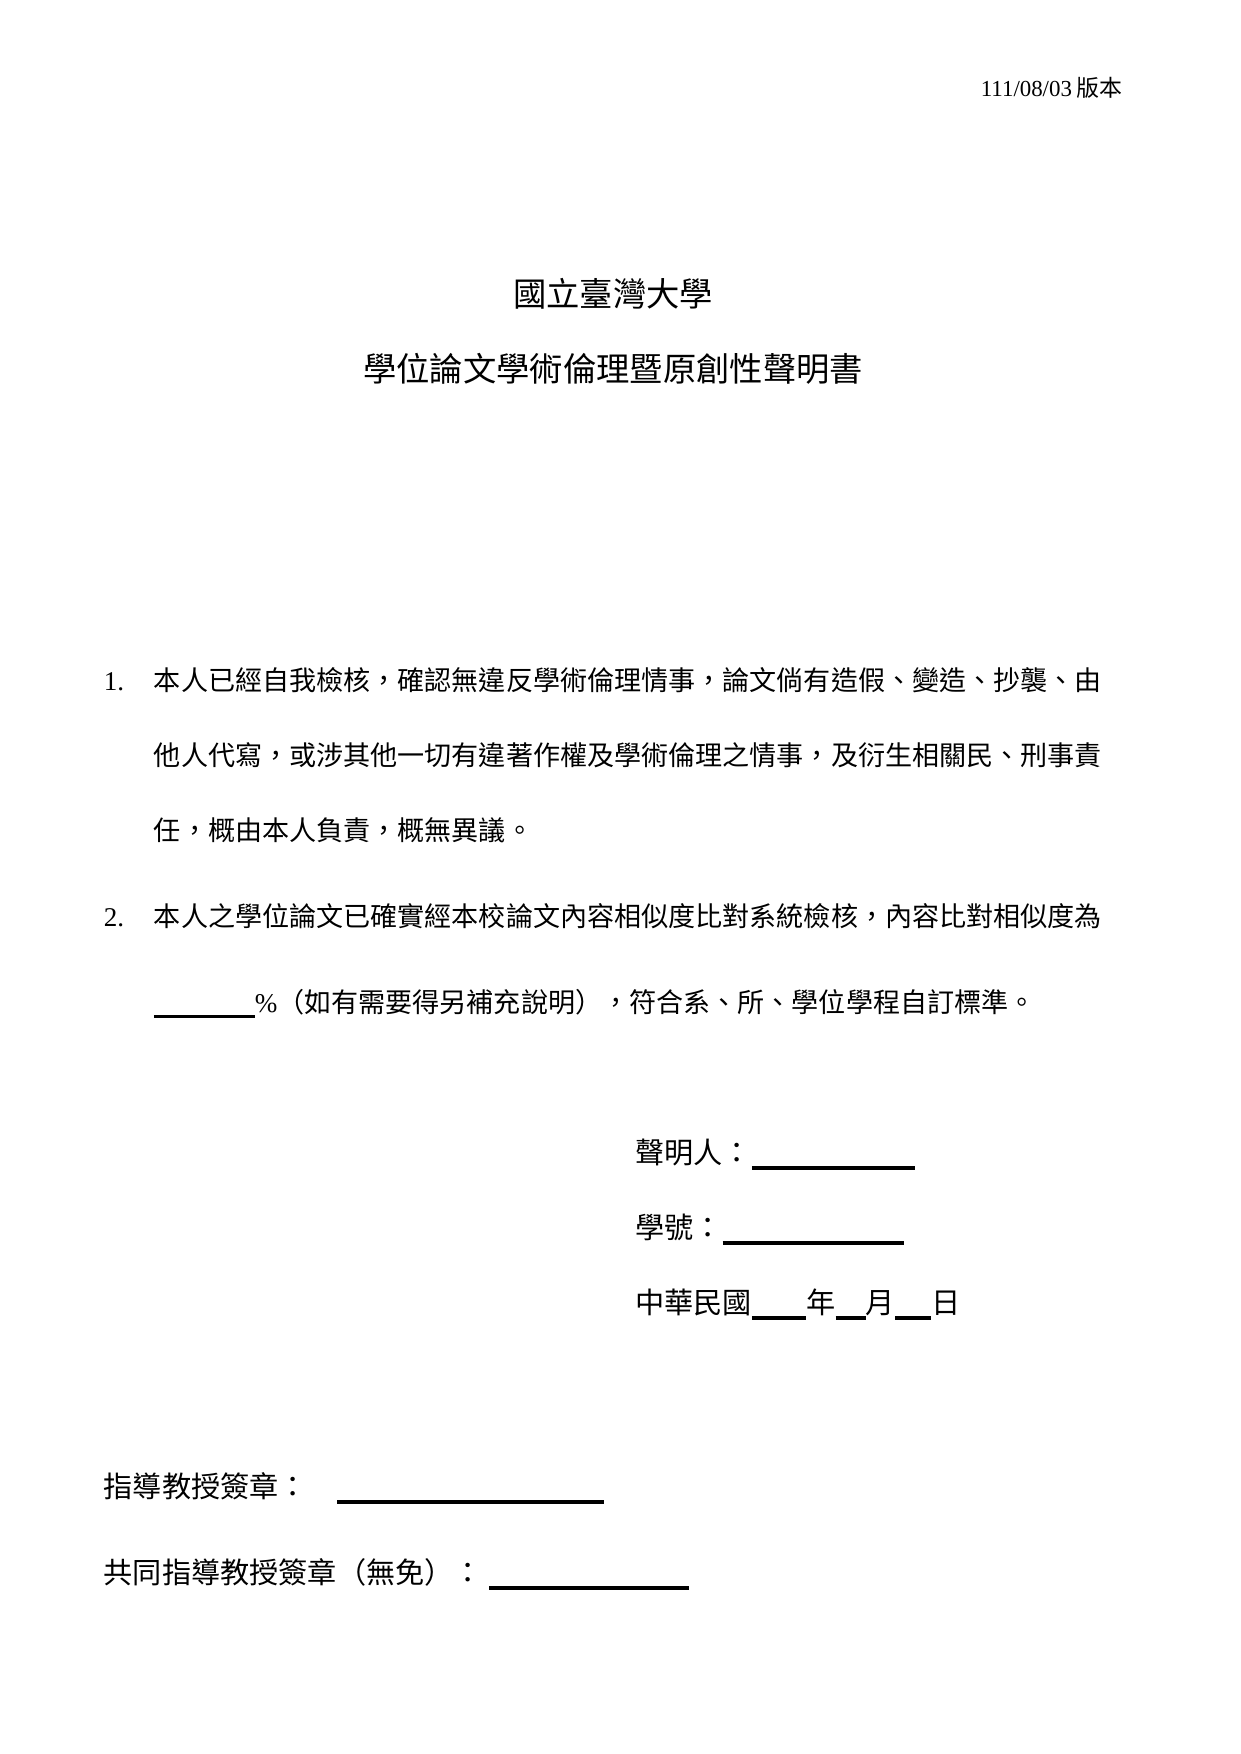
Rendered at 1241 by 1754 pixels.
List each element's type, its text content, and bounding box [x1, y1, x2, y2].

text 聲明人： [103, 1113, 1122, 1188]
text 111/08/03版本 [103, 67, 1122, 105]
list %（如有需要得另補充說明），符合系、所、學位學程自訂標準。 [154, 963, 1122, 1038]
text 中華民國 年 月 日 [103, 1263, 1122, 1338]
list 本人之學位論文已確實經本校論文內容相似度比對系統檢核，內容比對相似度為 [103, 877, 1122, 952]
list 本人已經自我檢核，確認無違反學術倫理情事，論文倘有造假、變造、抄襲、由他人代寫，或涉其他一切有違著作權及學術倫理之情事，及衍生相關民、刑事責任，概由本人負責，概無異議。 [103, 641, 1122, 866]
text 學號： [103, 1188, 1122, 1263]
text 共同指導教授簽章（無免）： [103, 1533, 1122, 1608]
text 國立臺灣大學 [103, 255, 1122, 330]
text 學位論文學術倫理暨原創性聲明書 [103, 330, 1122, 405]
text 指導教授簽章： [103, 1447, 1122, 1522]
